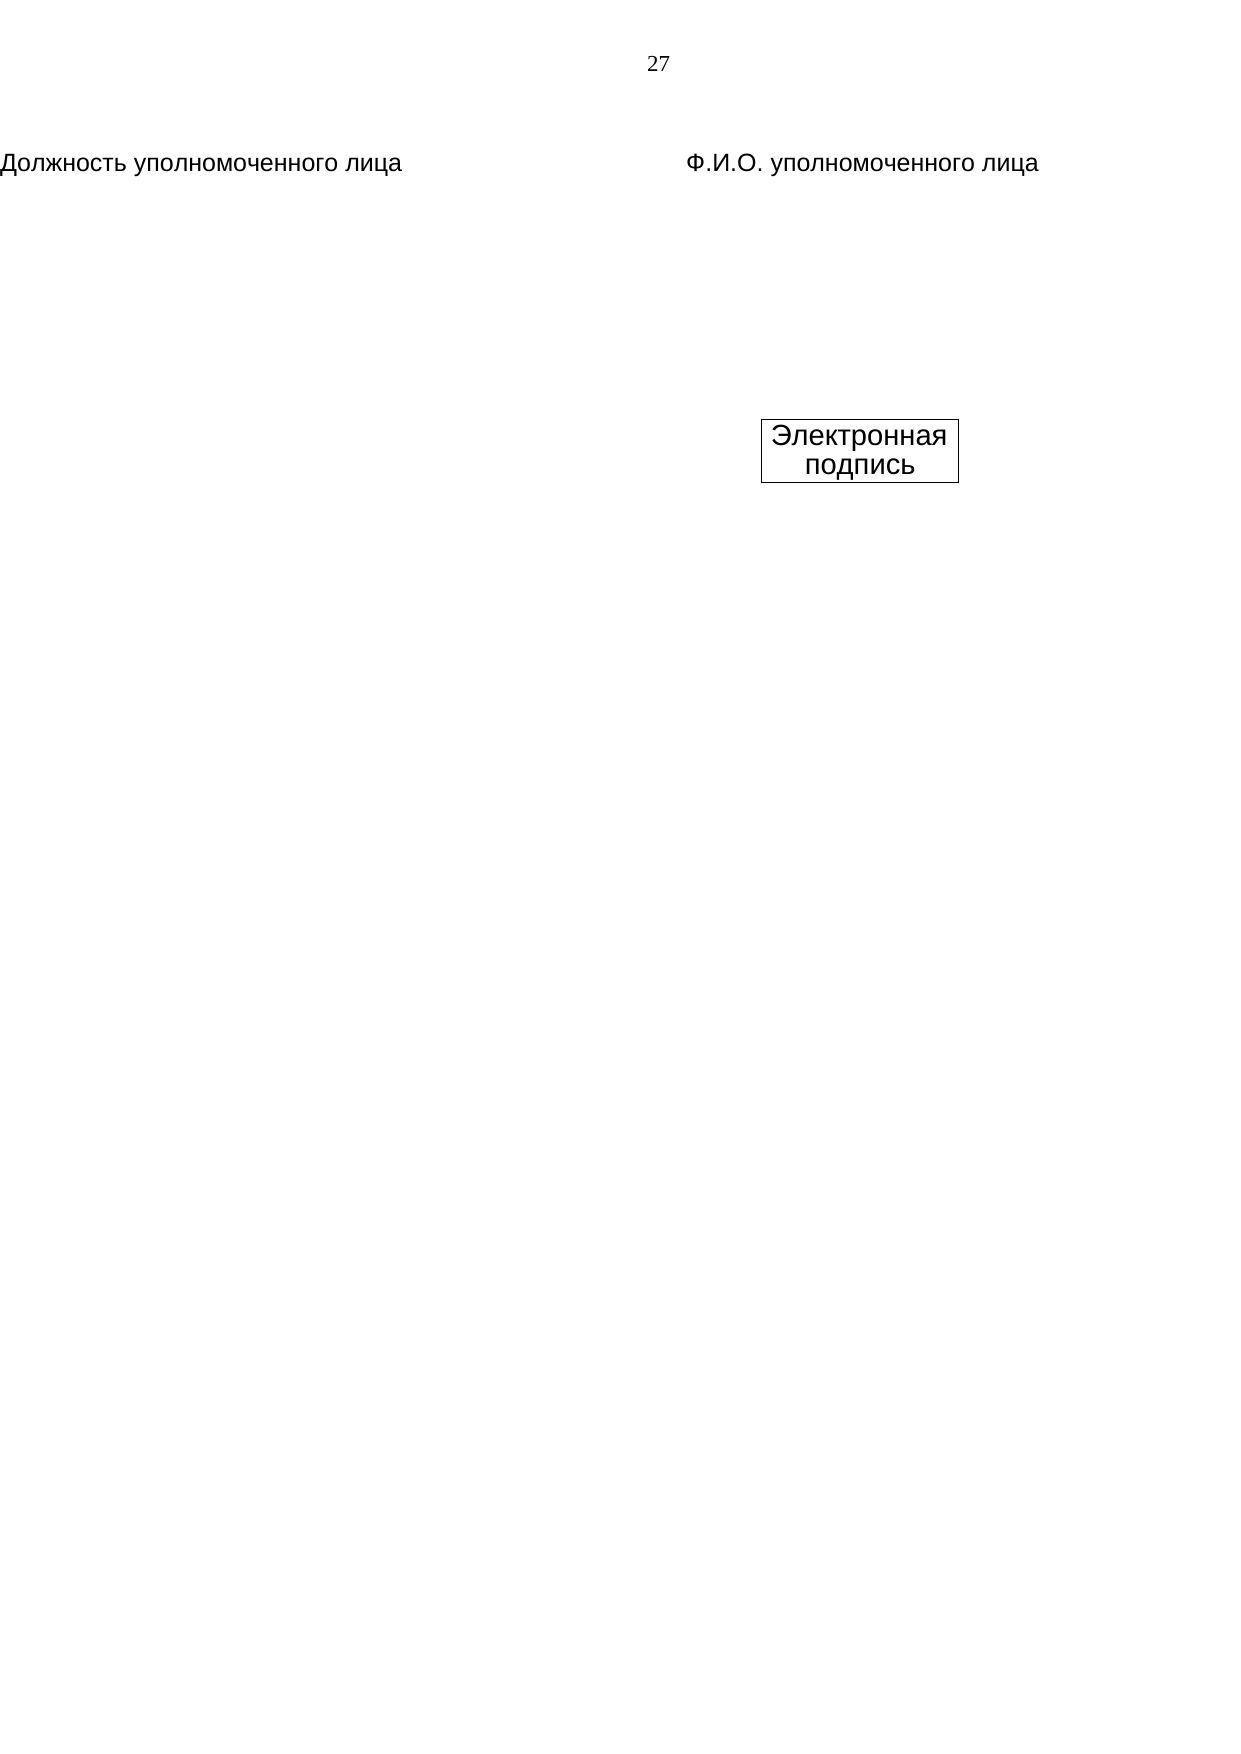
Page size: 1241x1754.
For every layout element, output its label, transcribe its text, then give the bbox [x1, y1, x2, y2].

text Должность уполномоченного лица Ф.И.О. уполномоченного лица [0, 149, 1240, 176]
